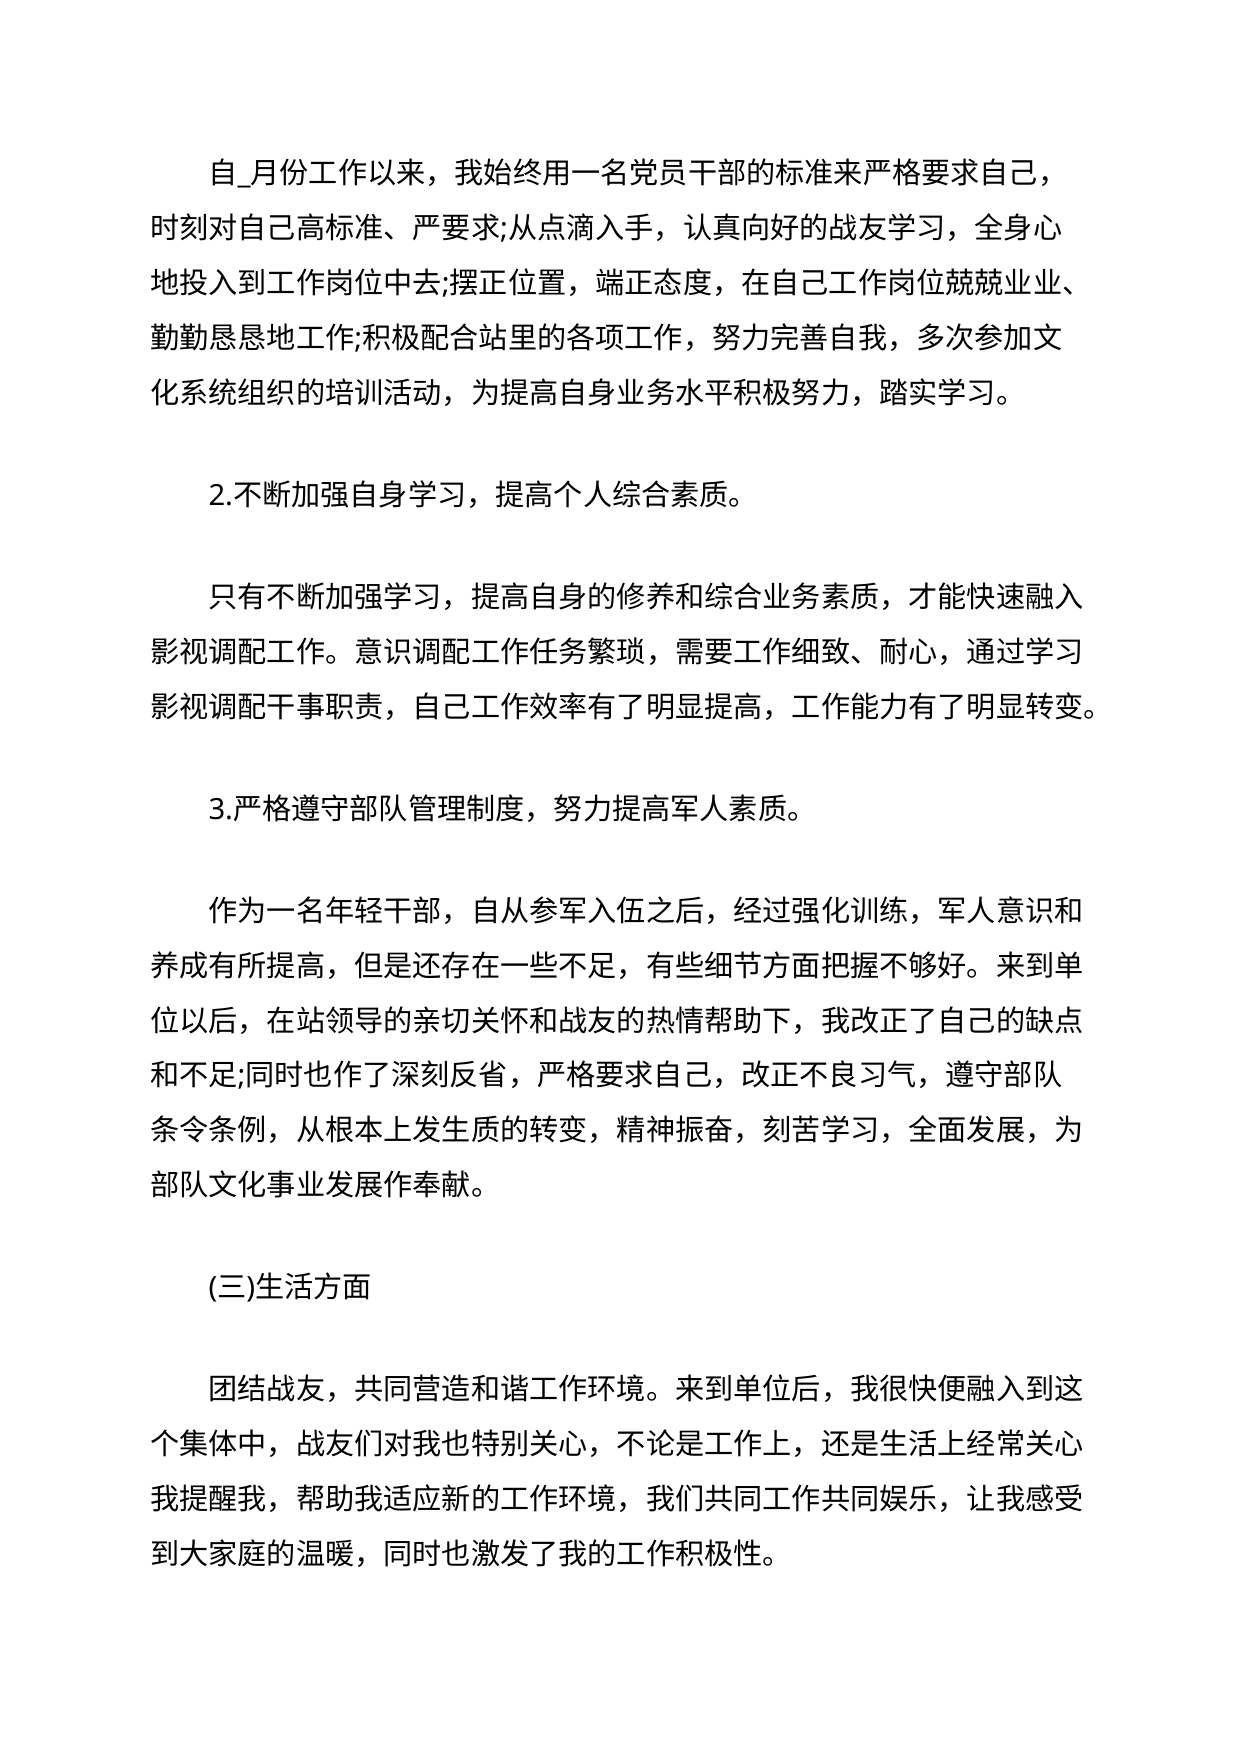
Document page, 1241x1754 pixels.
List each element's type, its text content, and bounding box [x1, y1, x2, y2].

text 只有不断加强学习，提高自身的修养和综合业务素质，才能快速融入影视调配工作。意识调配工作任务繁琐，需要工作细致、耐心，通过学习影视调配干事职责，自己工作效率有了明显提高，工作能力有了明显转变。 [150, 574, 1090, 726]
text (三)生活方面 [150, 1264, 1090, 1306]
text 3.严格遵守部队管理制度，努力提高军人素质。 [150, 785, 1090, 828]
text 团结战友，共同营造和谐工作环境。来到单位后，我很快便融入到这个集体中，战友们对我也特别关心，不论是工作上，还是生活上经常关心我提醒我，帮助我适应新的工作环境，我们共同工作共同娱乐，让我感受到大家庭的温暖，同时也激发了我的工作积极性。 [150, 1366, 1090, 1573]
text 作为一名年轻干部，自从参军入伍之后，经过强化训练，军人意识和养成有所提高，但是还存在一些不足，有些细节方面把握不够好。来到单位以后，在站领导的亲切关怀和战友的热情帮助下，我改正了自己的缺点和不足;同时也作了深刻反省，严格要求自己，改正不良习气，遵守部队条令条例，从根本上发生质的转变，精神振奋，刻苦学习，全面发展，为部队文化事业发展作奉献。 [150, 887, 1090, 1204]
text 2.不断加强自身学习，提高个人综合素质。 [150, 472, 1090, 514]
text 自_月份工作以来，我始终用一名党员干部的标准来严格要求自己，时刻对自己高标准、严要求;从点滴入手，认真向好的战友学习，全身心地投入到工作岗位中去;摆正位置，端正态度，在自己工作岗位兢兢业业、勤勤恳恳地工作;积极配合站里的各项工作，努力完善自我，多次参加文化系统组织的培训活动，为提高自身业务水平积极努力，踏实学习。 [150, 150, 1090, 412]
